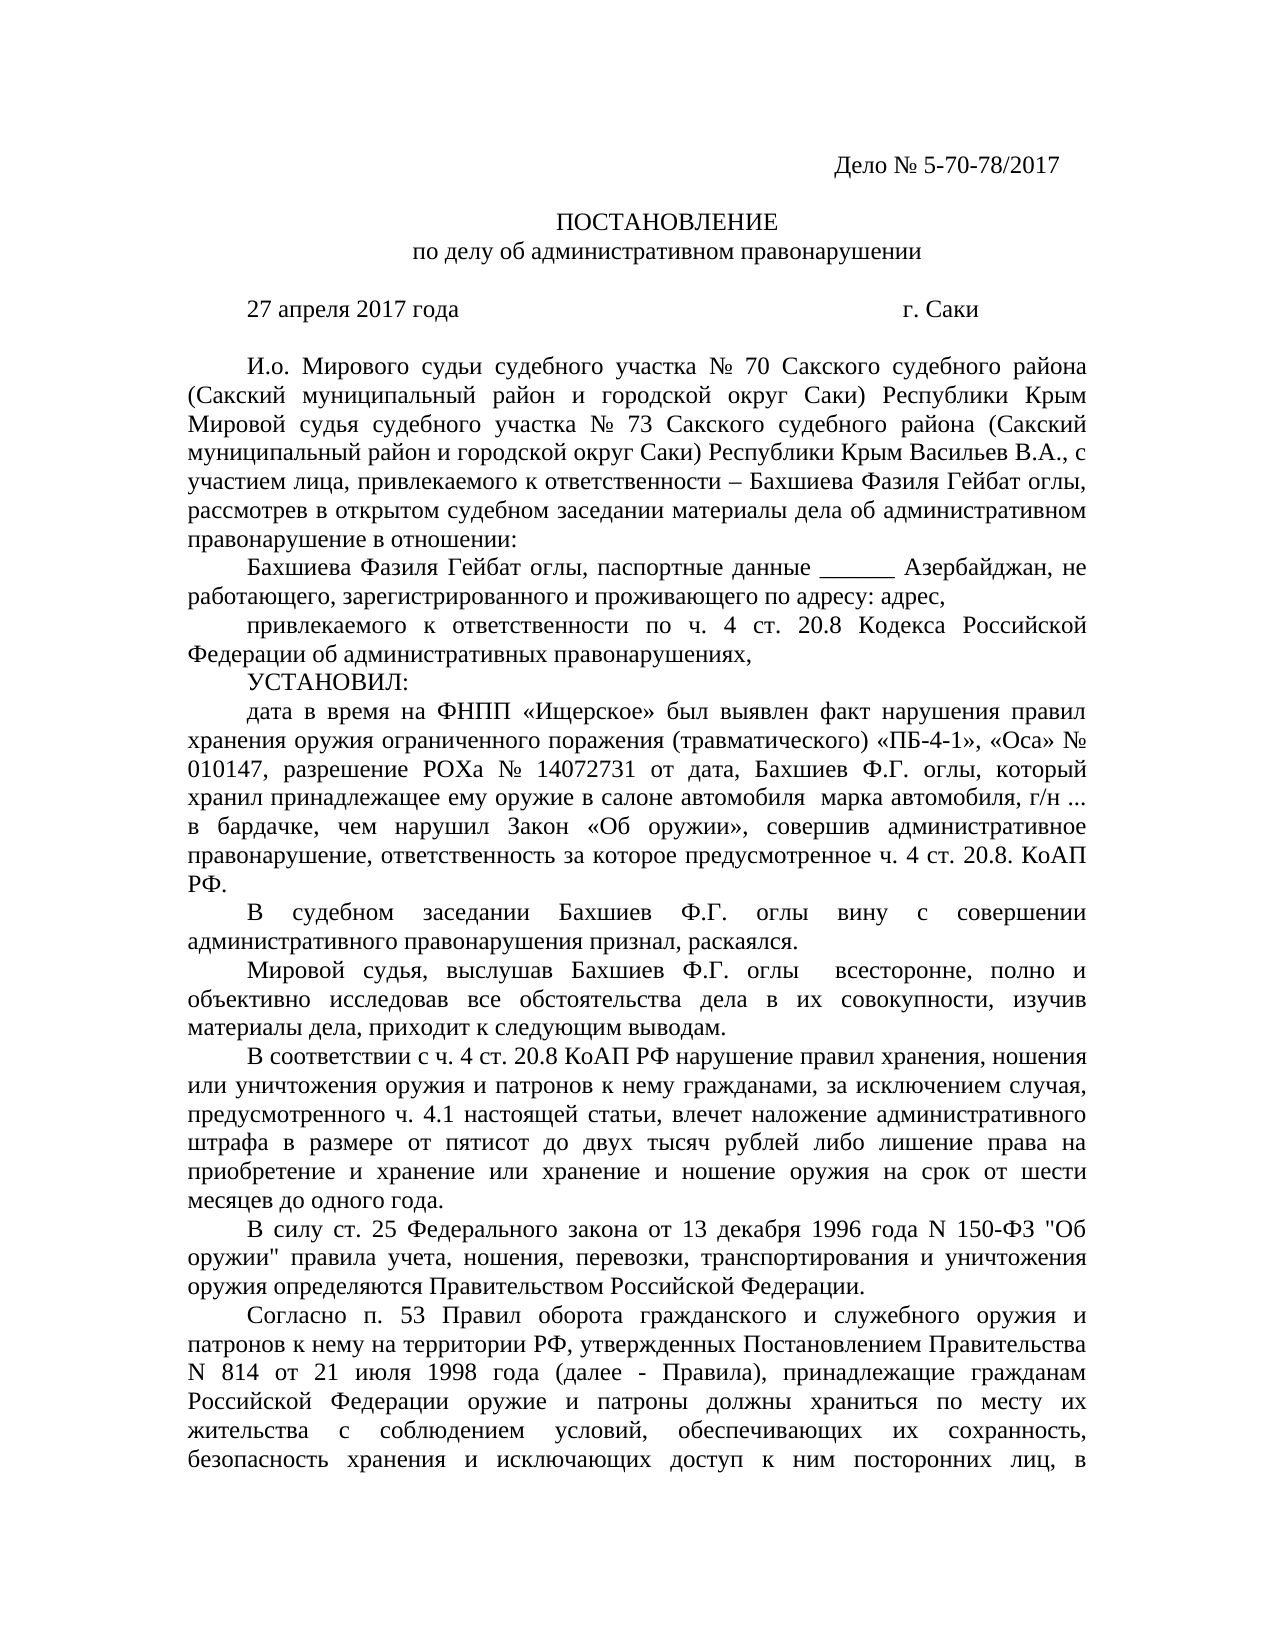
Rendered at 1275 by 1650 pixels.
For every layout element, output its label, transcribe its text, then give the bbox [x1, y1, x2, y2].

text И.о. Мирового судьи судебного участка № 70 Сакского судебного района (Сакский муниципальный район и городской округ Саки) Республики Крым Мировой судья судебного участка № 73 Сакского судебного района (Сакский муниципальный район и городской округ Саки) Республики Крым Васильев В.А., с участием лица, привлекаемого к ответственности – Бахшиева Фазиля Гейбат оглы, рассмотрев в открытом судебном заседании материалы дела об административном правонарушение в отношении: [187, 351, 1087, 552]
text В силу ст. 25 Федерального закона от 13 декабря 1996 года N 150-ФЗ "Об оружии" правила учета, ношения, перевозки, транспортирования и уничтожения оружия определяются Правительством Российской Федерации. [187, 1214, 1087, 1300]
text УСТАНОВИЛ: [187, 667, 1087, 696]
text В соответствии с ч. 4 ст. 20.8 КоАП РФ нарушение правил хранения, ношения или уничтожения оружия и патронов к нему гражданами, за исключением случая, предусмотренного ч. 4.1 настоящей статьи, влечет наложение административного штрафа в размере от пятисот до двух тысяч рублей либо лишение права на приобретение и хранение или хранение и ношение оружия на срок от шести месяцев до одного года. [187, 1041, 1087, 1214]
text В судебном заседании Бахшиев Ф.Г. оглы вину с совершении административного правонарушения признал, раскаялся. [187, 897, 1087, 955]
text привлекаемого к ответственности по ч. 4 ст. 20.8 Кодекса Российской Федерации об административных правонарушениях, [187, 610, 1087, 667]
text Бахшиева Фазиля Гейбат оглы, паспортные данные ______ Азербайджан, не работающего, зарегистрированного и проживающего по адресу: адрес, [187, 552, 1087, 610]
text ПОСТАНОВЛЕНИЕ [187, 207, 1087, 236]
text 27 апреля 2017 года г. Саки [187, 294, 1087, 322]
text дата в время на ФНПП «Ищерское» был выявлен факт нарушения правил хранения оружия ограниченного поражения (травматического) «ПБ-4-1», «Оса» № 010147, разрешение РОХа № 14072731 от дата, Бахшиев Ф.Г. оглы, который хранил принадлежащее ему оружие в салоне автомобиля марка автомобиля, г/н ... в бардачке, чем нарушил Закон «Об оружии», совершив административное правонарушение, ответственность за которое предусмотренное ч. 4 ст. 20.8. КоАП РФ. [187, 696, 1087, 897]
text по делу об административном правонарушении [187, 236, 1087, 265]
text Мировой судья, выслушав Бахшиев Ф.Г. оглы всесторонне, полно и объективно исследовав все обстоятельства дела в их совокупности, изучив материалы дела, приходит к следующим выводам. [187, 955, 1087, 1041]
text Дело № 5-70-78/2017 [187, 150, 1087, 179]
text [187, 1300, 1087, 1472]
